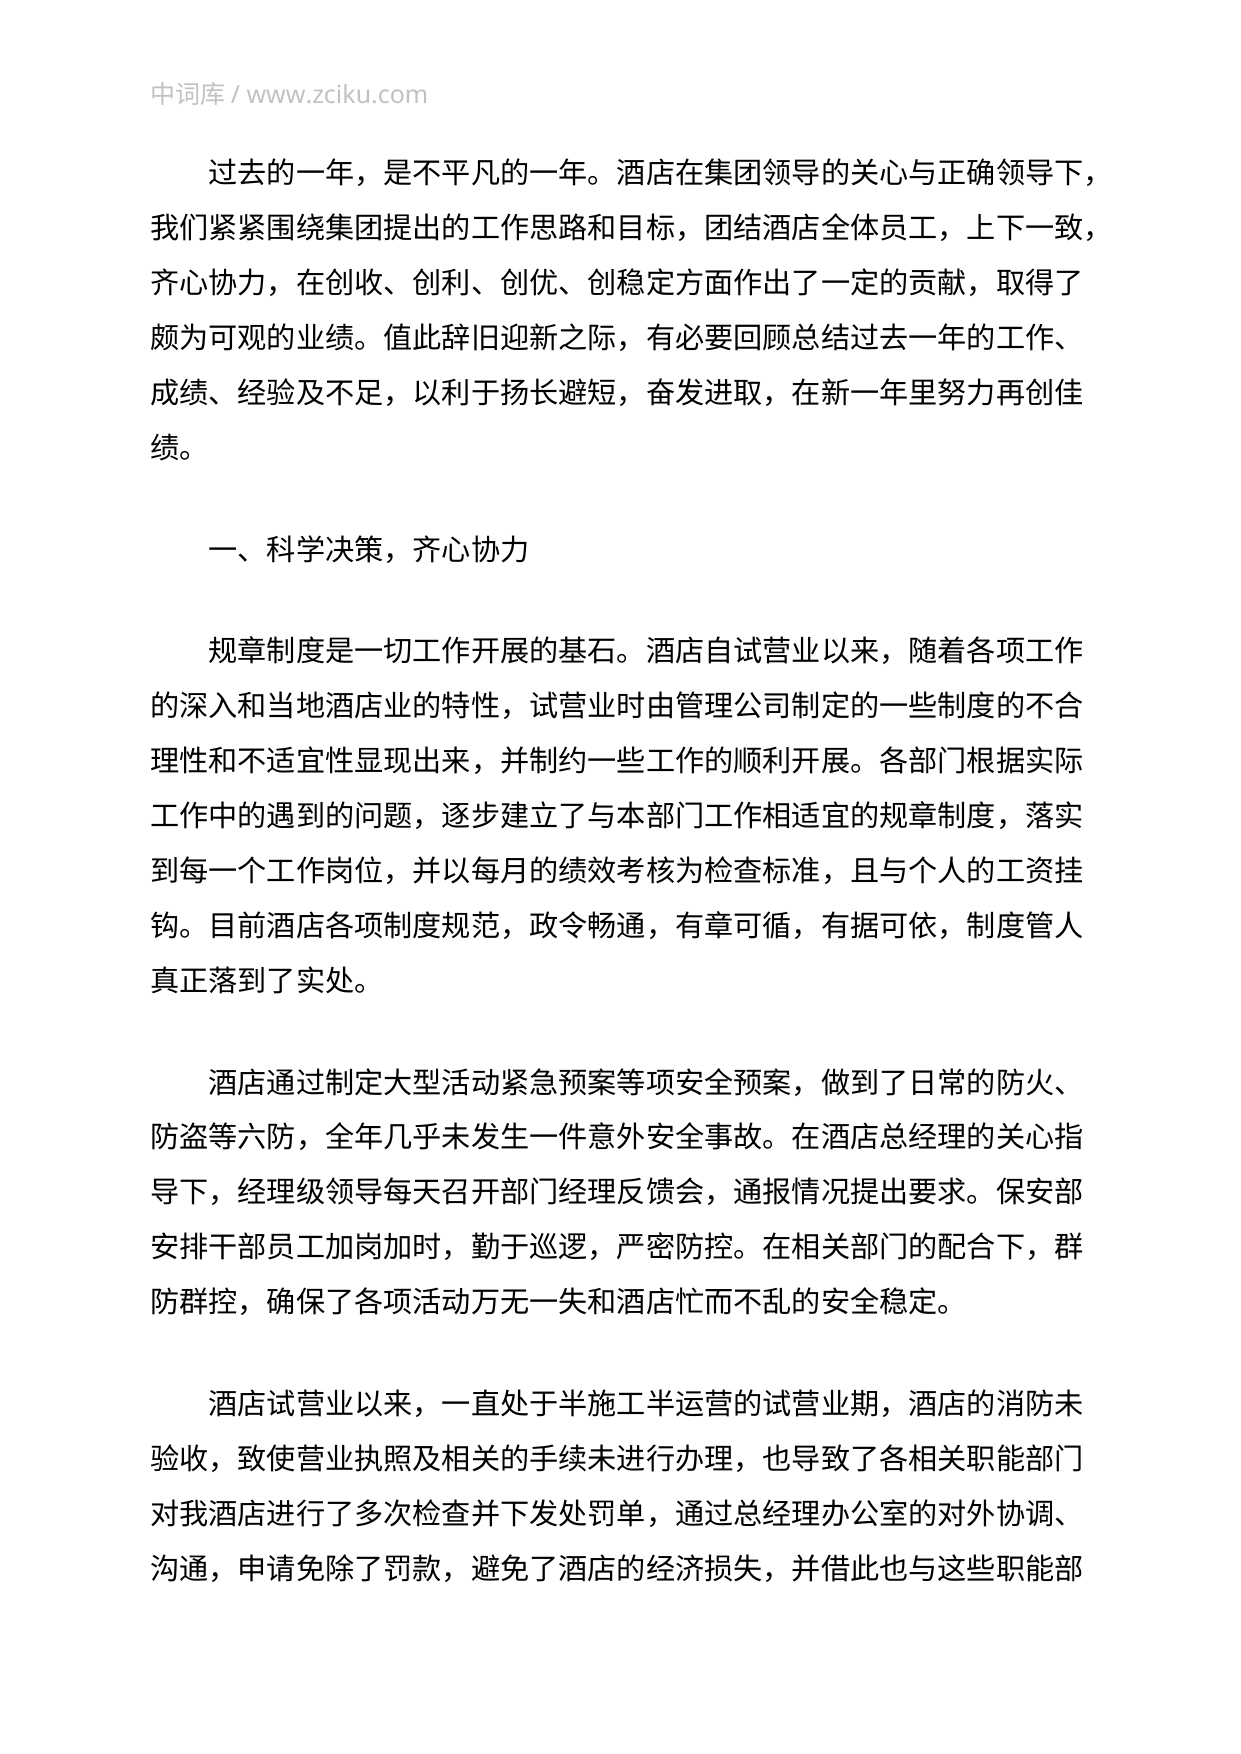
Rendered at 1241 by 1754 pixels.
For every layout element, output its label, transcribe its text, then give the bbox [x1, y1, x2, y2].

text 一、科学决策，齐心协力 [150, 526, 1090, 568]
text 酒店通过制定大型活动紧急预案等项安全预案，做到了日常的防火、防盗等六防，全年几乎未发生一件意外安全事故。在酒店总经理的关心指导下，经理级领导每天召开部门经理反馈会，通报情况提出要求。保安部安排干部员工加岗加时，勤于巡逻，严密防控。在相关部门的配合下，群防群控，确保了各项活动万无一失和酒店忙而不乱的安全稳定。 [150, 1059, 1090, 1321]
text 规章制度是一切工作开展的基石。酒店自试营业以来，随着各项工作的深入和当地酒店业的特性，试营业时由管理公司制定的一些制度的不合理性和不适宜性显现出来，并制约一些工作的顺利开展。各部门根据实际工作中的遇到的问题，逐步建立了与本部门工作相适宜的规章制度，落实到每一个工作岗位，并以每月的绩效考核为检查标准，且与个人的工资挂钩。目前酒店各项制度规范，政令畅通，有章可循，有据可依，制度管人真正落到了实处。 [150, 628, 1090, 1000]
text 过去的一年，是不平凡的一年。酒店在集团领导的关心与正确领导下，我们紧紧围绕集团提出的工作思路和目标，团结酒店全体员工，上下一致，齐心协力，在创收、创利、创优、创稳定方面作出了一定的贡献，取得了颇为可观的业绩。值此辞旧迎新之际，有必要回顾总结过去一年的工作、成绩、经验及不足，以利于扬长避短，奋发进取，在新一年里努力再创佳绩。 [150, 150, 1090, 467]
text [150, 1381, 1090, 1587]
